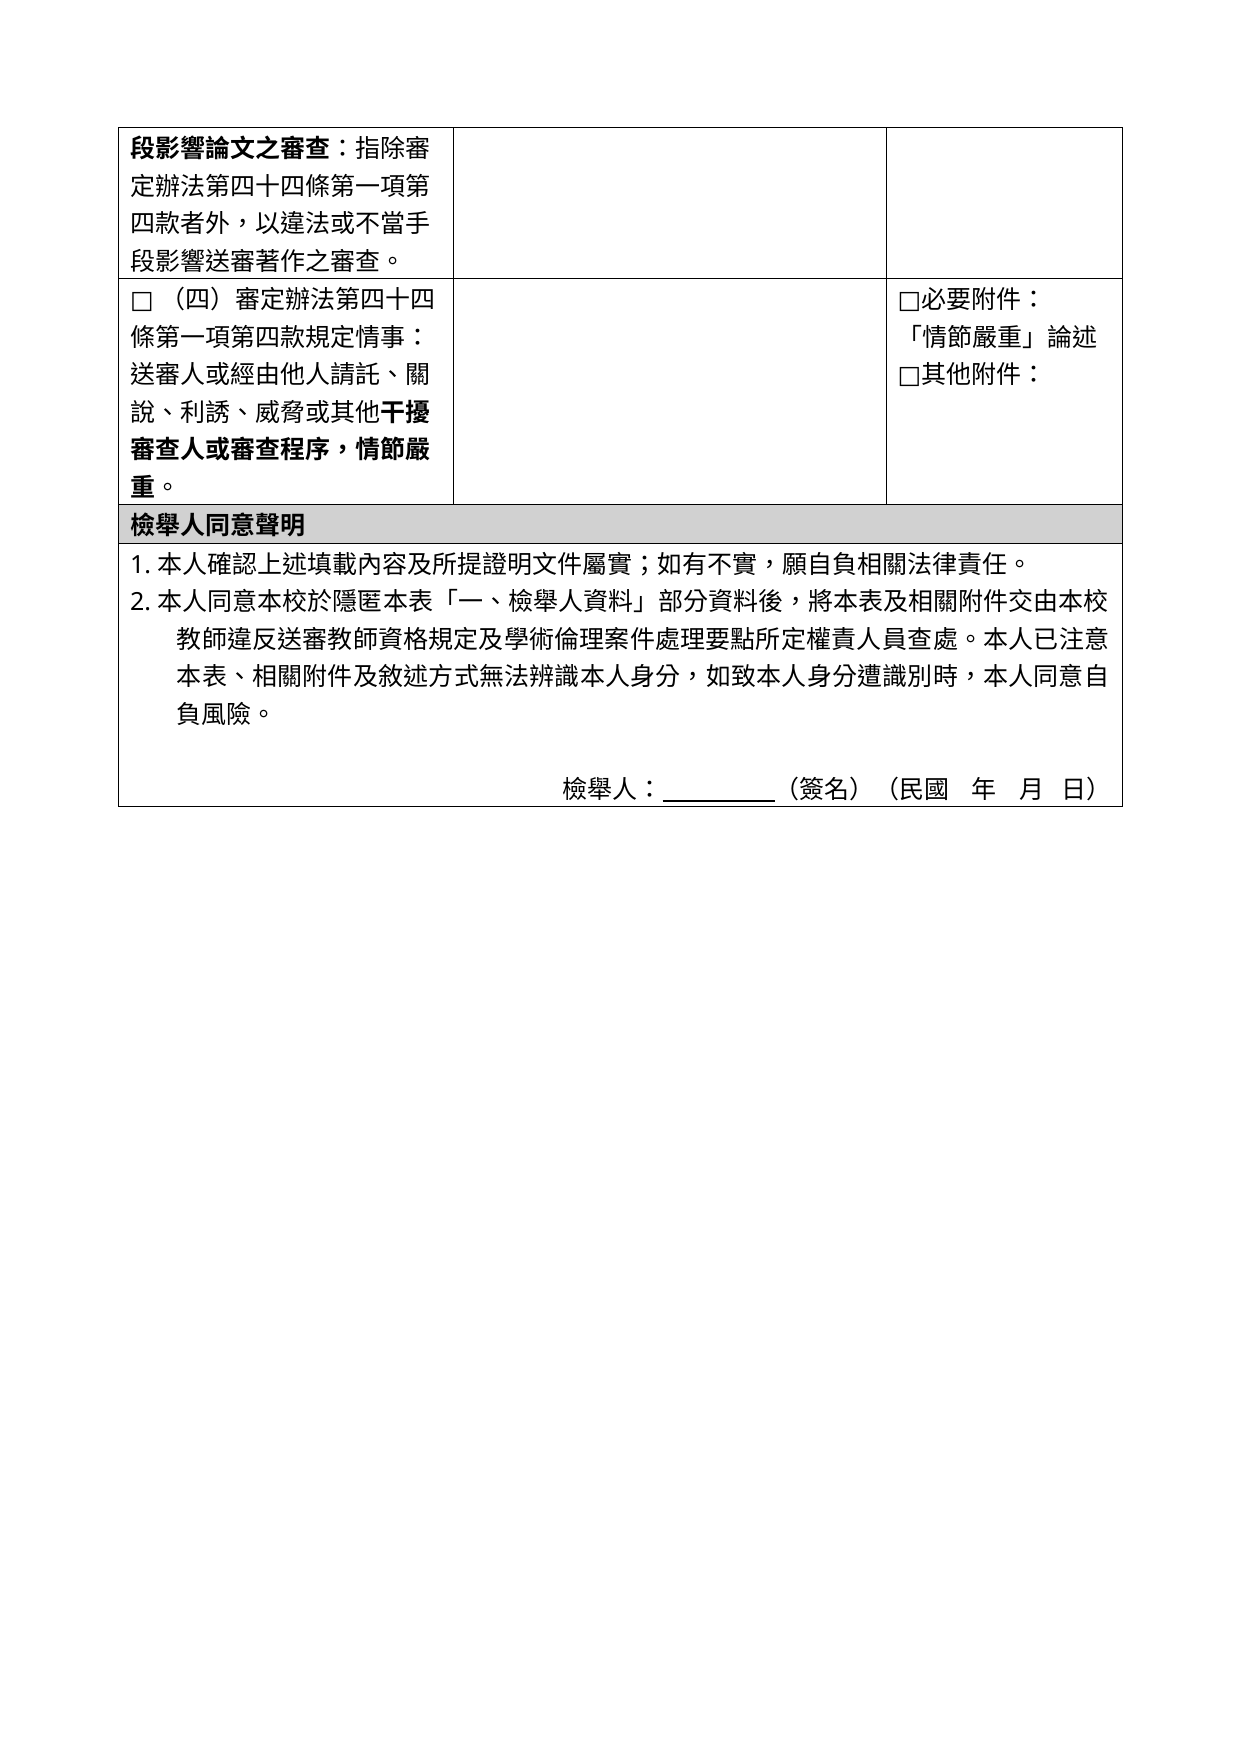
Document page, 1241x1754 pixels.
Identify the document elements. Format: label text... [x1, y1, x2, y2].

table_cell □ （四）審定辦法第四十四條第一項第四款規定情事：送審人或經由他人請託、關說、利誘、威脅或其他干擾審查人或審查程序，情節嚴重。 [119, 279, 453, 504]
table_cell [454, 128, 886, 278]
table_cell [454, 279, 886, 504]
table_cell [119, 128, 453, 278]
table_cell 1. 本人確認上述填載內容及所提證明文件屬實；如有不實，願自負相關法律責任。 2. 本人同意本校於隱匿本表「一、檢舉人資料」部分資料後，將本表及相關附件交由本校教師違反送審教師資格規定及學術倫理案件處理要點所定權責人員查處。本人已注意本表、相關附件及敘述方式無法辨識本人身分，如致本人身分遭識別時，本人同意自負風險。 檢舉人： （簽名）（民國 年 月 日） [119, 544, 1122, 806]
table_cell 檢舉人同意聲明 [119, 505, 1122, 543]
table_cell [887, 128, 1122, 278]
table_cell □必要附件： 「情節嚴重」論述 □其他附件： [887, 279, 1122, 504]
